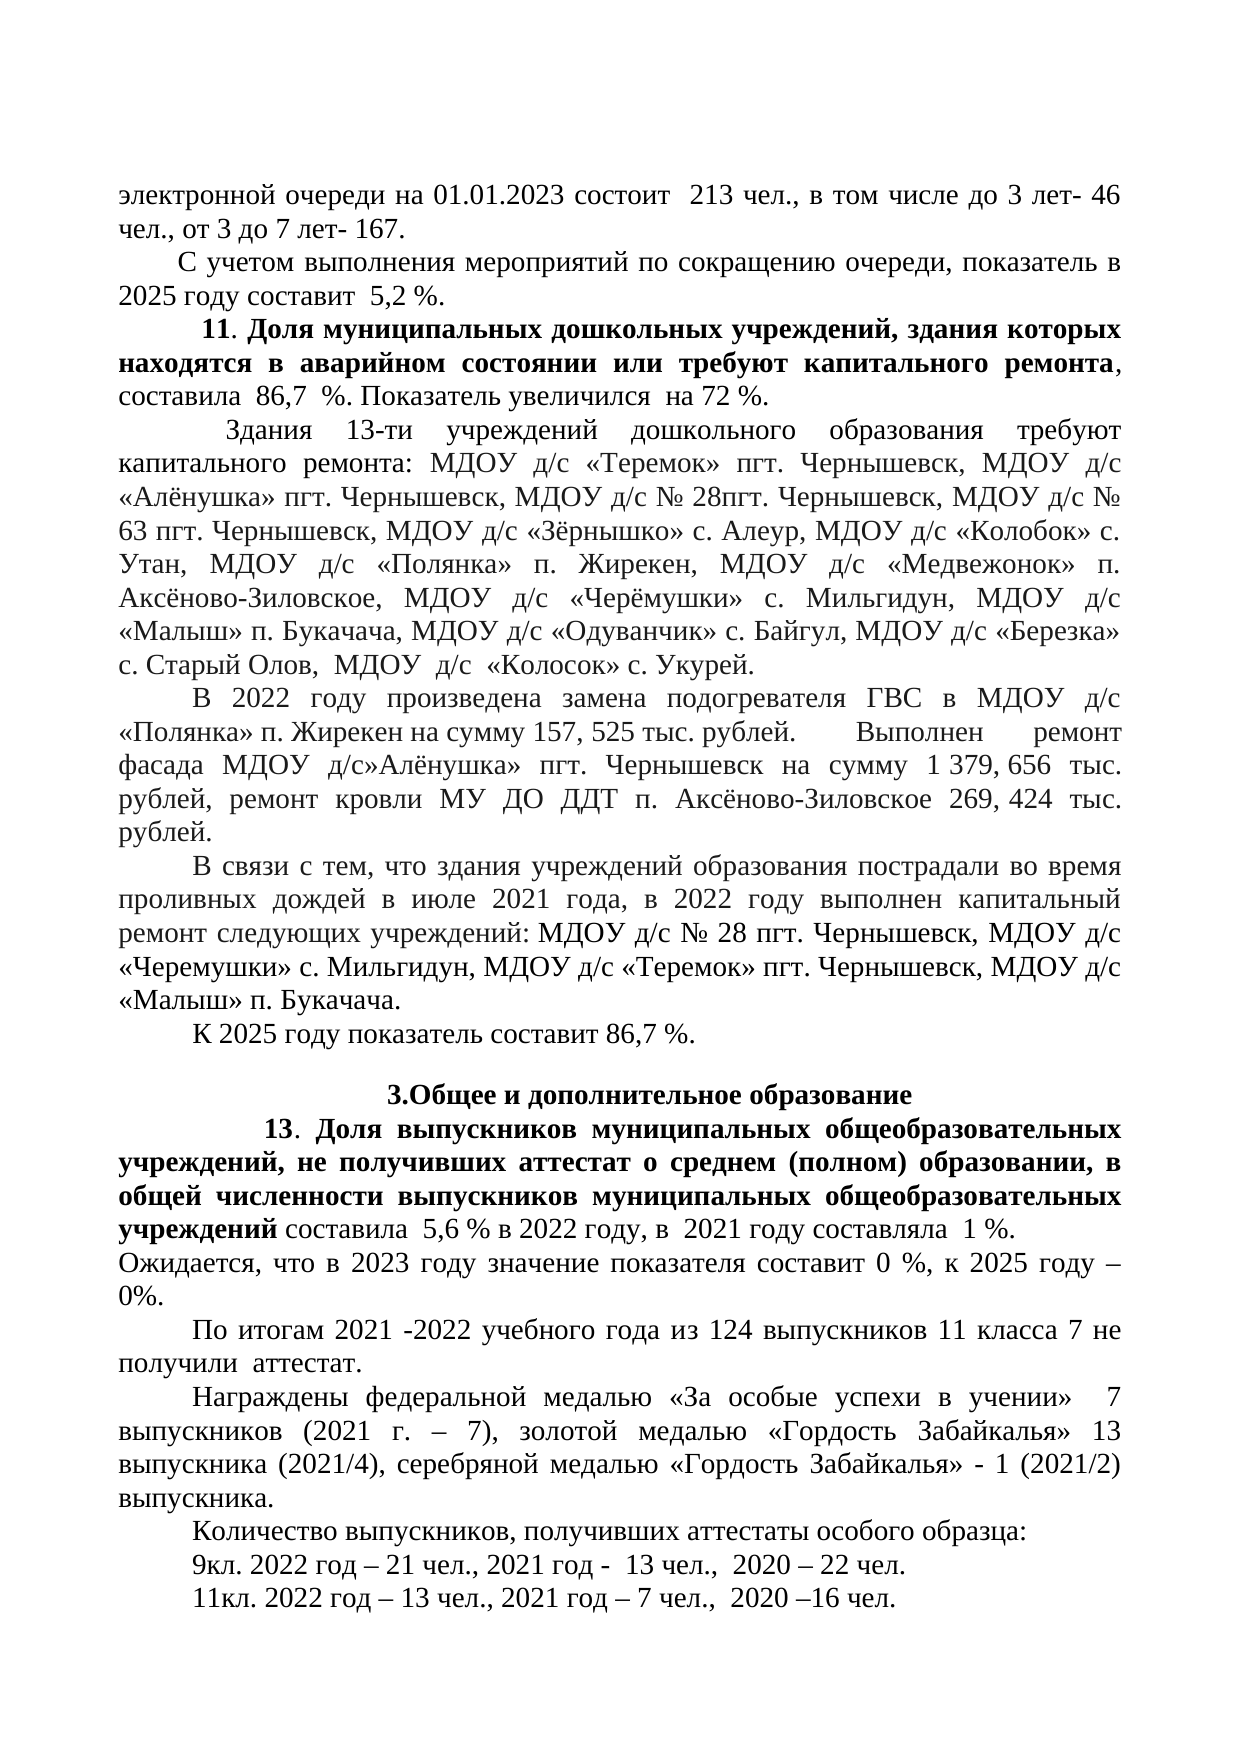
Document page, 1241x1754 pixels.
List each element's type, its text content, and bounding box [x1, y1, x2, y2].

text К 2025 году показатель составит 86,7 %. [118, 1016, 1122, 1049]
text 9кл. 2022 год – 21 чел., 2021 год - 13 чел., 2020 – 22 чел. [118, 1547, 1122, 1580]
text В связи с тем, что здания учреждений образования пострадали во время проливных дождей в июле 2021 года, в 2022 году выполнен капитальный ремонт следующих учреждений: МДОУ д/с № 28 пгт. Чернышевск, МДОУ д/с «Черемушки» с. Мильгидун, МДОУ д/с «Теремок» пгт. Чернышевск, МДОУ д/с «Малыш» п. Букачача. [118, 848, 1122, 1016]
text В 2022 году произведена замена подогревателя ГВС в МДОУ д/с «Полянка» п. Жирекен на сумму 157, 525 тыс. рублей. Выполнен ремонт фасада МДОУ д/с»Алёнушка» пгт. Чернышевск на сумму 1 379, 656 тыс. рублей, ремонт кровли МУ ДО ДДТ п. Аксёново-Зиловское 269, 424 тыс. рублей. [118, 680, 1122, 848]
text 13. Доля выпускников муниципальных общеобразовательных учреждений, не получивших аттестат о среднем (полном) образовании, в общей численности выпускников муниципальных общеобразовательных учреждений составила 5,6 % в 2022 году, в 2021 году составляла 1 %. [118, 1111, 1122, 1245]
text С учетом выполнения мероприятий по сокращению очереди, показатель в 2025 году составит 5,2 %. [118, 244, 1122, 311]
text Ожидается, что в 2023 году значение показателя составит 0 %, к 2025 году – 0%. [118, 1245, 1122, 1312]
text 3.Общее и дополнительное образование [118, 1077, 1122, 1111]
text Награждены федеральной медалью «За особые успехи в учении» 7 выпускников (2021 г. – 7), золотой медалью «Гордость Забайкалья» 13 выпускника (2021/4), серебряной медалью «Гордость Забайкалья» - 1 (2021/2) выпускника. [118, 1379, 1122, 1513]
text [118, 177, 1122, 244]
text 11кл. 2022 год – 13 чел., 2021 год – 7 чел., 2020 –16 чел. [118, 1580, 1122, 1614]
text Количество выпускников, получивших аттестаты особого образца: [118, 1513, 1122, 1547]
text 11. Доля муниципальных дошкольных учреждений, здания которых находятся в аварийном состоянии или требуют капитального ремонта, составила 86,7 %. Показатель увеличился на 72 %. [118, 311, 1122, 412]
text По итогам 2021 -2022 учебного года из 124 выпускников 11 класса 7 не получили аттестат. [118, 1312, 1122, 1379]
text Здания 13-ти учреждений дошкольного образования требуют капитального ремонта: МДОУ д/с «Теремок» пгт. Чернышевск, МДОУ д/с «Алёнушка» пгт. Чернышевск, МДОУ д/с № 28пгт. Чернышевск, МДОУ д/с № 63 пгт. Чернышевск, МДОУ д/с «Зёрнышко» с. Алеур, МДОУ д/с «Колобок» с. Утан, МДОУ д/с «Полянка» п. Жирекен, МДОУ д/с «Медвежонок» п. Аксёново-Зиловское, МДОУ д/с «Черёмушки» с. Мильгидун, МДОУ д/с «Малыш» п. Букачача, МДОУ д/с «Одуванчик» с. Байгул, МДОУ д/с «Березка» с. Старый Олов, МДОУ д/с «Колосок» с. Укурей. [118, 412, 1122, 680]
